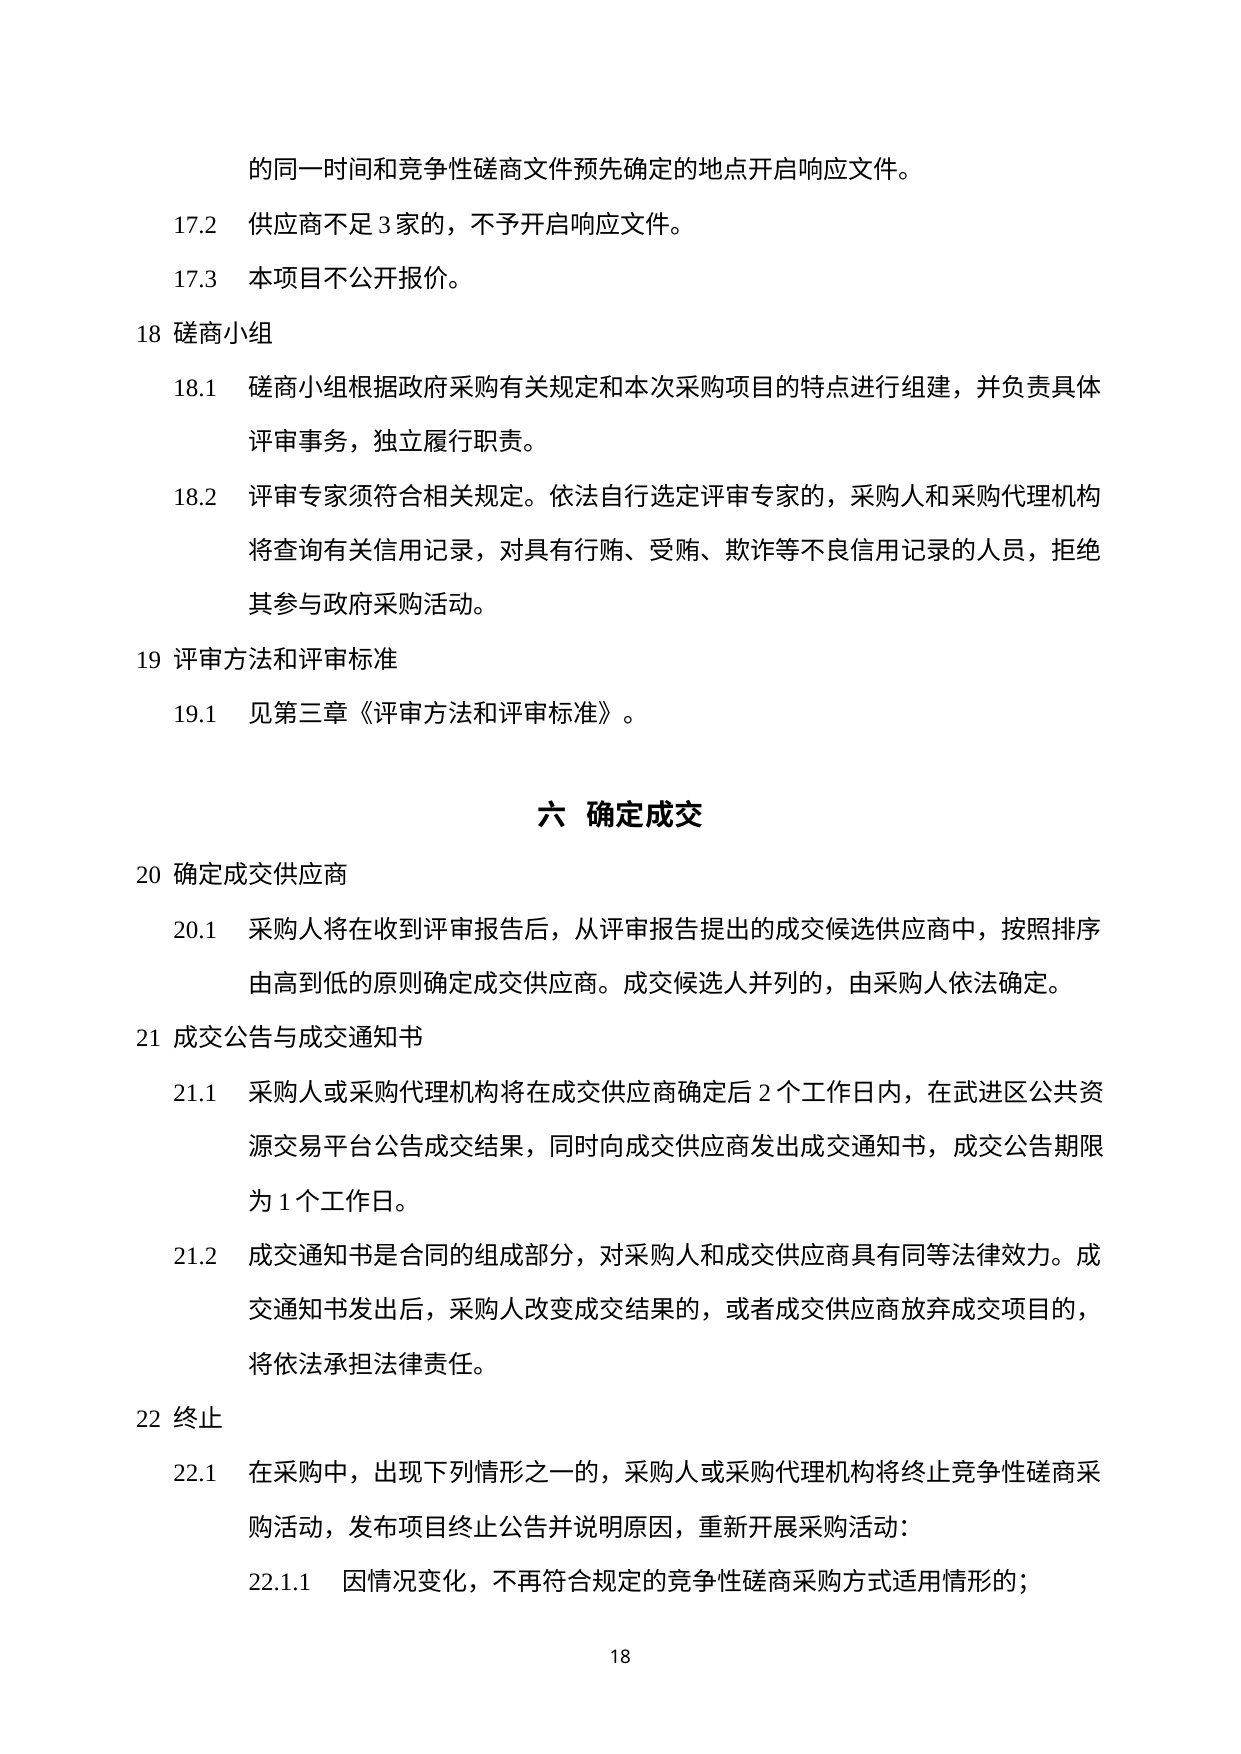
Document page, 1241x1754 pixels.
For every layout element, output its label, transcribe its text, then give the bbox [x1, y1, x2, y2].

list 成交通知书是合同的组成部分，对采购人和成交供应商具有同等法律效力。成交通知书发出后，采购人改变成交结果的，或者成交供应商放弃成交项目的，将依法承担法律责任。 [173, 1235, 1104, 1380]
list 在采购中，出现下列情形之一的，采购人或采购代理机构将终止竞争性磋商采购活动，发布项目终止公告并说明原因，重新开展采购活动： [173, 1453, 1104, 1543]
list 评审专家须符合相关规定。依法自行选定评审专家的，采购人和采购代理机构将查询有关信用记录，对具有行贿、受贿、欺诈等不良信用记录的人员，拒绝其参与政府采购活动。 [173, 476, 1104, 621]
list 供应商不足3家的，不予开启响应文件。 [173, 204, 1104, 241]
list 采购人将在收到评审报告后，从评审报告提出的成交候选供应商中，按照排序由高到低的原则确定成交供应商。成交候选人并列的，由采购人依法确定。 [173, 909, 1104, 1000]
subtitle 六 确定成交 [136, 791, 1104, 833]
list 见第三章《评审方法和评审标准》。 [173, 694, 1104, 730]
list 终止 [136, 1398, 1104, 1435]
list 本项目不公开报价。 [173, 259, 1104, 295]
list 因情况变化，不再符合规定的竞争性磋商采购方式适用情形的； [248, 1562, 1104, 1598]
list 评审方法和评审标准 [136, 639, 1104, 676]
list 成交公告与成交通知书 [136, 1018, 1104, 1054]
list 采购人或采购代理机构将在成交供应商确定后2个工作日内，在武进区公共资源交易平台公告成交结果，同时向成交供应商发出成交通知书，成交公告期限为1个工作日。 [173, 1072, 1104, 1217]
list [173, 150, 1104, 186]
list 确定成交供应商 [136, 855, 1104, 891]
list 磋商小组 [136, 313, 1104, 349]
list 磋商小组根据政府采购有关规定和本次采购项目的特点进行组建，并负责具体评审事务，独立履行职责。 [173, 367, 1104, 458]
